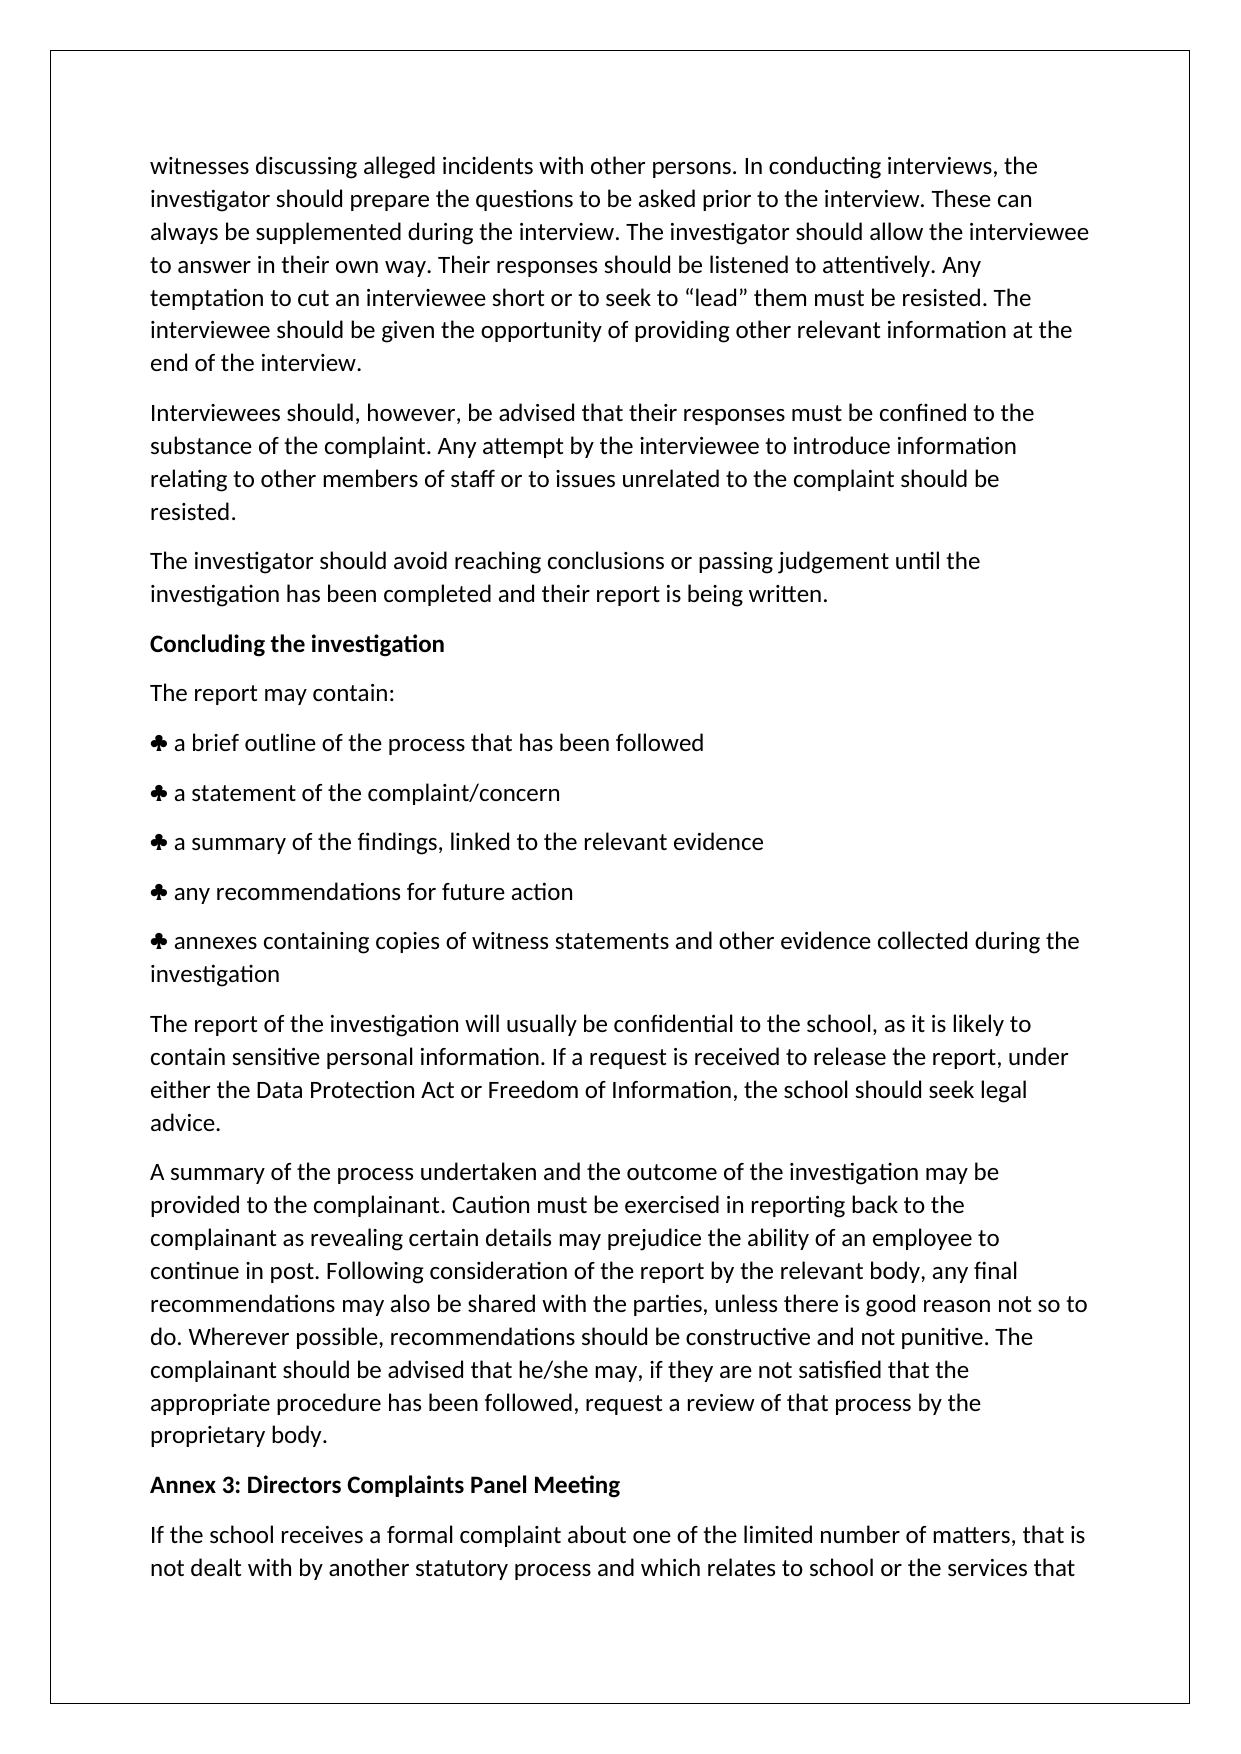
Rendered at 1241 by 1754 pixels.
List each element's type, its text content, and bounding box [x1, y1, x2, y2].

text annexes containing copies of witness statements and other evidence collected during the investigation [150, 925, 1090, 989]
text A summary of the process undertaken and the outcome of the investigation may be provided to the complainant. Caution must be exercised in reporting back to the complainant as revealing certain details may prejudice the ability of an employee to continue in post. Following consideration of the report by the relevant body, any final recommendations may also be shared with the parties, unless there is good reason not so to do. Wherever possible, recommendations should be constructive and not punitive. The complainant should be advised that he/she may, if they are not satisfied that the appropriate procedure has been followed, request a review of that process by the proprietary body. [150, 1156, 1090, 1450]
text The report of the investigation will usually be confidential to the school, as it is likely to contain sensitive personal information. If a request is received to release the report, under either the Data Protection Act or Freedom of Information, the school should seek legal advice. [150, 1008, 1090, 1137]
text a brief outline of the process that has been followed [150, 727, 1090, 758]
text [150, 1519, 1090, 1582]
text Annex 3: Directors Complaints Panel Meeting [150, 1469, 1090, 1500]
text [150, 150, 1090, 378]
text Concluding the investigation [150, 628, 1090, 658]
text Interviewees should, however, be advised that their responses must be confined to the substance of the complaint. Any attempt by the interviewee to introduce information relating to other members of staff or to issues unrelated to the complaint should be resisted. [150, 397, 1090, 526]
text The investigator should avoid reaching conclusions or passing judgement until the investigation has been completed and their report is being written. [150, 545, 1090, 609]
text any recommendations for future action [150, 876, 1090, 906]
text a summary of the findings, linked to the relevant evidence [150, 826, 1090, 857]
text a statement of the complaint/concern [150, 777, 1090, 807]
text The report may contain: [150, 677, 1090, 708]
